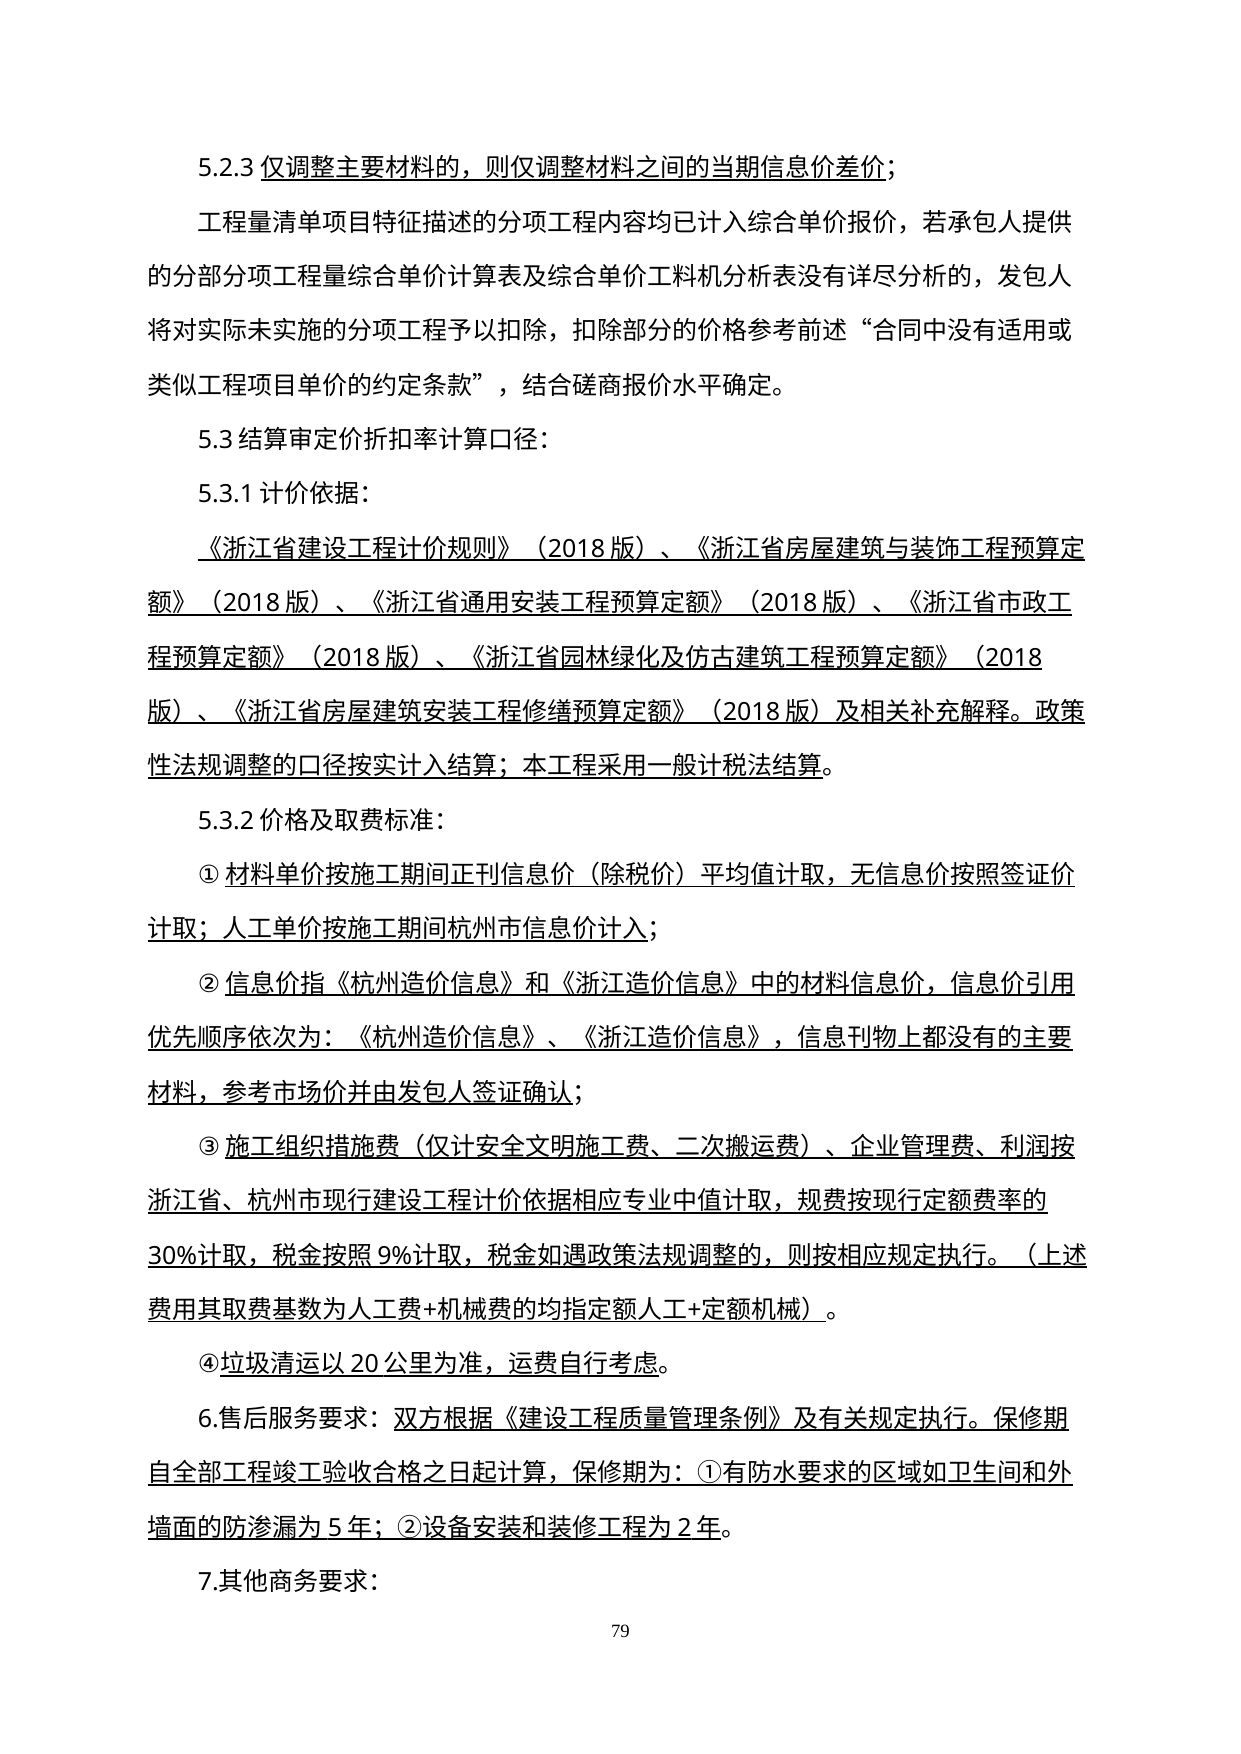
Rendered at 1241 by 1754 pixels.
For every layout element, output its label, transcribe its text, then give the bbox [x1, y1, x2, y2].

text 5.3.1计价依据： [148, 474, 1092, 510]
text 5.2.3 仅调整主要材料的，则仅调整材料之间的当期信息价差价； [148, 148, 1092, 184]
text ④垃圾清运以20公里为准，运费自行考虑。 [148, 1344, 1092, 1380]
text 6.售后服务要求：双方根据《建设工程质量管理条例》及有关规定执行。保修期自全部工程竣工验收合格之日起计算，保修期为：①有防水要求的区域如卫生间和外墙面的防渗漏为5年；②设备安装和装修工程为2年。 [148, 1398, 1092, 1543]
text 5.3.2价格及取费标准： [148, 800, 1092, 836]
text 《浙江省建设工程计价规则》（2018版）、《浙江省房屋建筑与装饰工程预算定额》（2018版）、《浙江省通用安装工程预算定额》（2018版）、《浙江省市政工程预算定额》（2018版）、《浙江省园林绿化及仿古建筑工程预算定额》（2018版）、《浙江省房屋建筑安装工程修缮预算定额》（2018版）及相关补充解释。政策性法规调整的口径按实计入结算；本工程采用一般计税法结算。 [148, 528, 1092, 782]
text 5.3结算审定价折扣率计算口径： [148, 419, 1092, 456]
text ②信息价指《杭州造价信息》和《浙江造价信息》中的材料信息价，信息价引用优先顺序依次为：《杭州造价信息》、《浙江造价信息》，信息刊物上都没有的主要材料，参考市场价并由发包人签证确认； [148, 963, 1092, 1108]
text 7.其他商务要求： [148, 1561, 1092, 1598]
text ③施工组织措施费（仅计安全文明施工费、二次搬运费）、企业管理费、利润按浙江省、杭州市现行建设工程计价依据相应专业中值计取，规费按现行定额费率的30%计取，税金按照9%计取，税金如遇政策法规调整的，则按相应规定执行。（上述费用其取费基数为人工费+机械费的均指定额人工+定额机械）。 [148, 1126, 1092, 1326]
text ①材料单价按施工期间正刊信息价（除税价）平均值计取，无信息价按照签证价计取；人工单价按施工期间杭州市信息价计入； [148, 854, 1092, 945]
text 工程量清单项目特征描述的分项工程内容均已计入综合单价报价，若承包人提供的分部分项工程量综合单价计算表及综合单价工料机分析表没有详尽分析的，发包人将对实际未实施的分项工程予以扣除，扣除部分的价格参考前述“合同中没有适用或类似工程项目单价的约定条款”，结合磋商报价水平确定。 [148, 202, 1092, 401]
